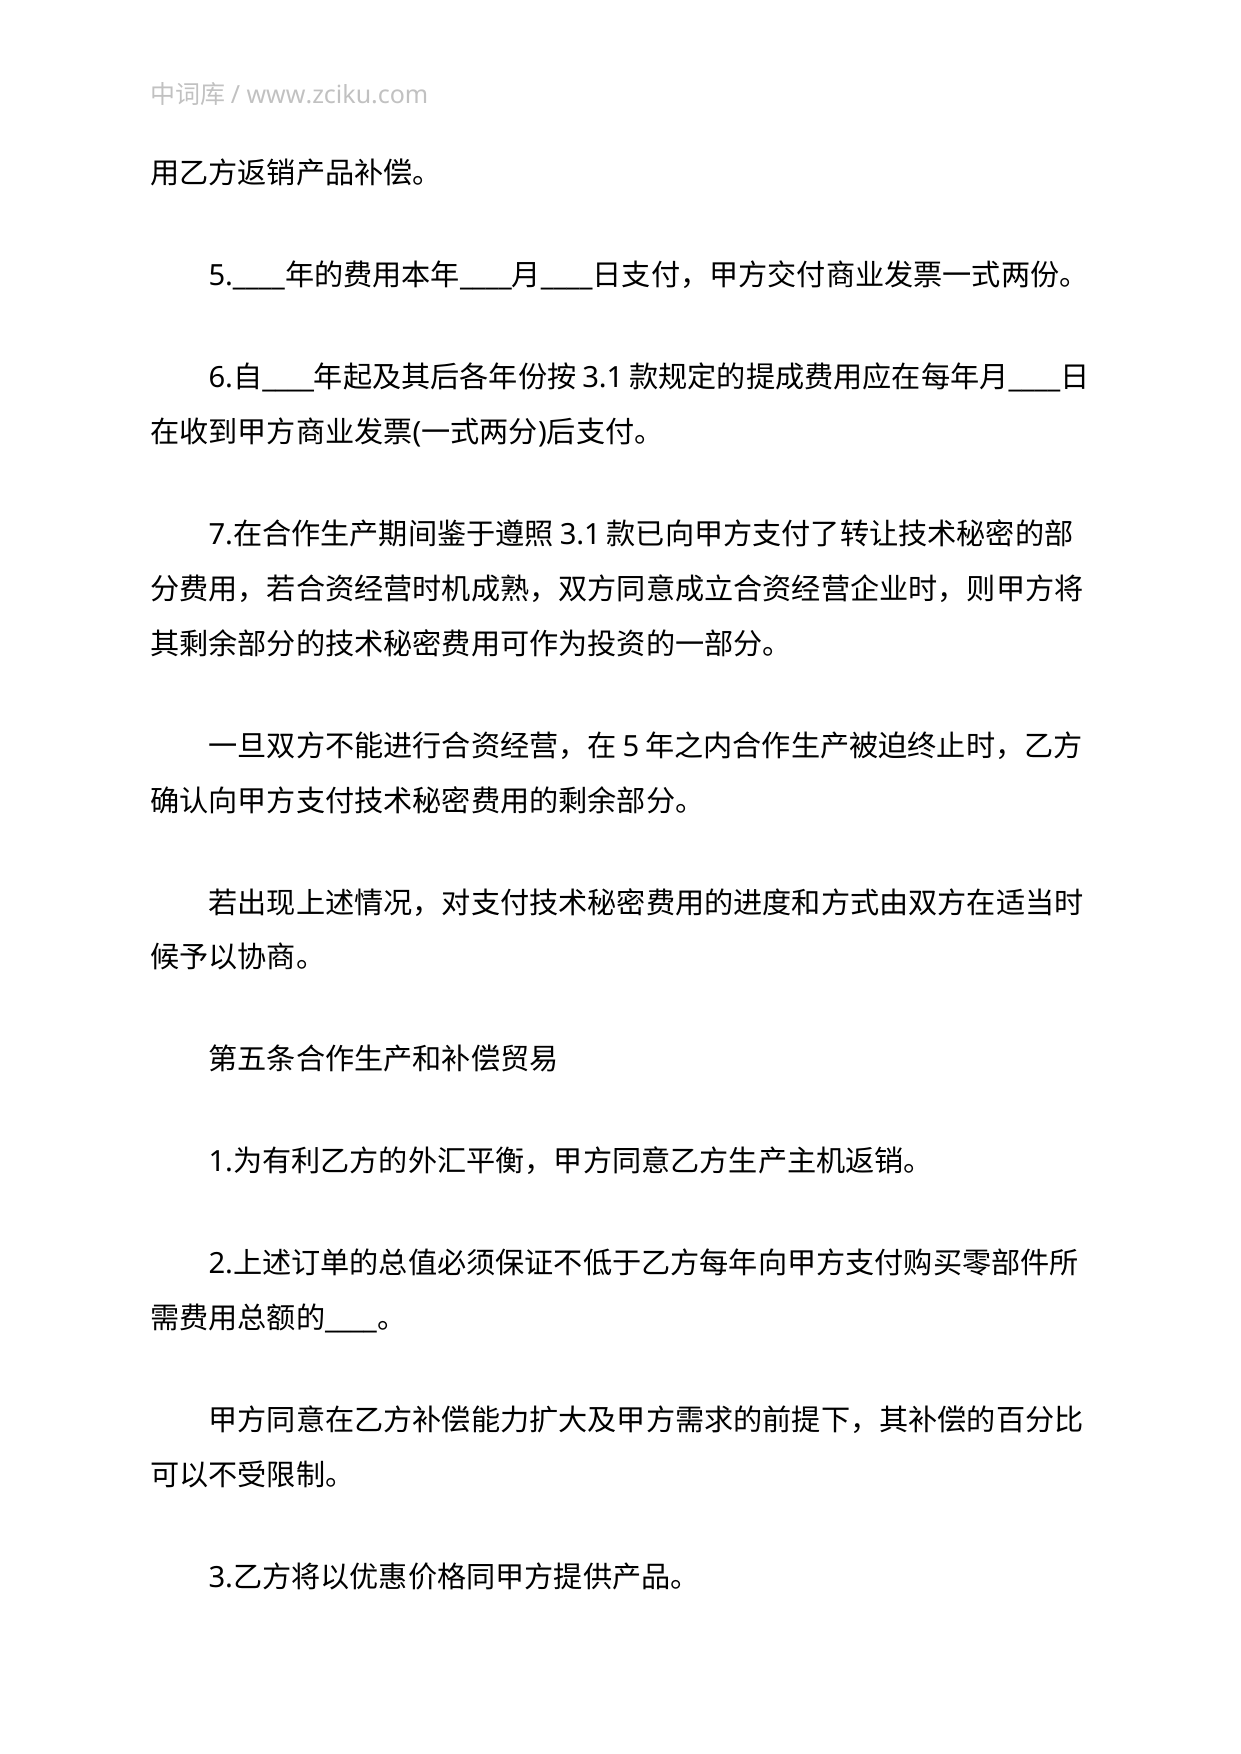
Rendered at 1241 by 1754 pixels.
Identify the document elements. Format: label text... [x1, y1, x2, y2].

text 甲方同意在乙方补偿能力扩大及甲方需求的前提下，其补偿的百分比可以不受限制。 [150, 1397, 1090, 1494]
text 6.自____年起及其后各年份按3.1款规定的提成费用应在每年月____日在收到甲方商业发票(一式两分)后支付。 [150, 354, 1090, 451]
text 2.上述订单的总值必须保证不低于乙方每年向甲方支付购买零部件所需费用总额的____。 [150, 1239, 1090, 1337]
text 5.____年的费用本年____月____日支付，甲方交付商业发票一式两份。 [150, 252, 1090, 294]
text 若出现上述情况，对支付技术秘密费用的进度和方式由双方在适当时候予以协商。 [150, 879, 1090, 976]
text 7.在合作生产期间鉴于遵照3.1款已向甲方支付了转让技术秘密的部分费用，若合资经营时机成熟，双方同意成立合资经营企业时，则甲方将其剩余部分的技术秘密费用可作为投资的一部分。 [150, 511, 1090, 663]
text 3.乙方将以优惠价格同甲方提供产品。 [150, 1553, 1090, 1596]
text 1.为有利乙方的外汇平衡，甲方同意乙方生产主机返销。 [150, 1138, 1090, 1180]
text 一旦双方不能进行合资经营，在5年之内合作生产被迫终止时，乙方确认向甲方支付技术秘密费用的剩余部分。 [150, 722, 1090, 820]
text 第五条合作生产和补偿贸易 [150, 1036, 1090, 1078]
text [150, 150, 1090, 192]
